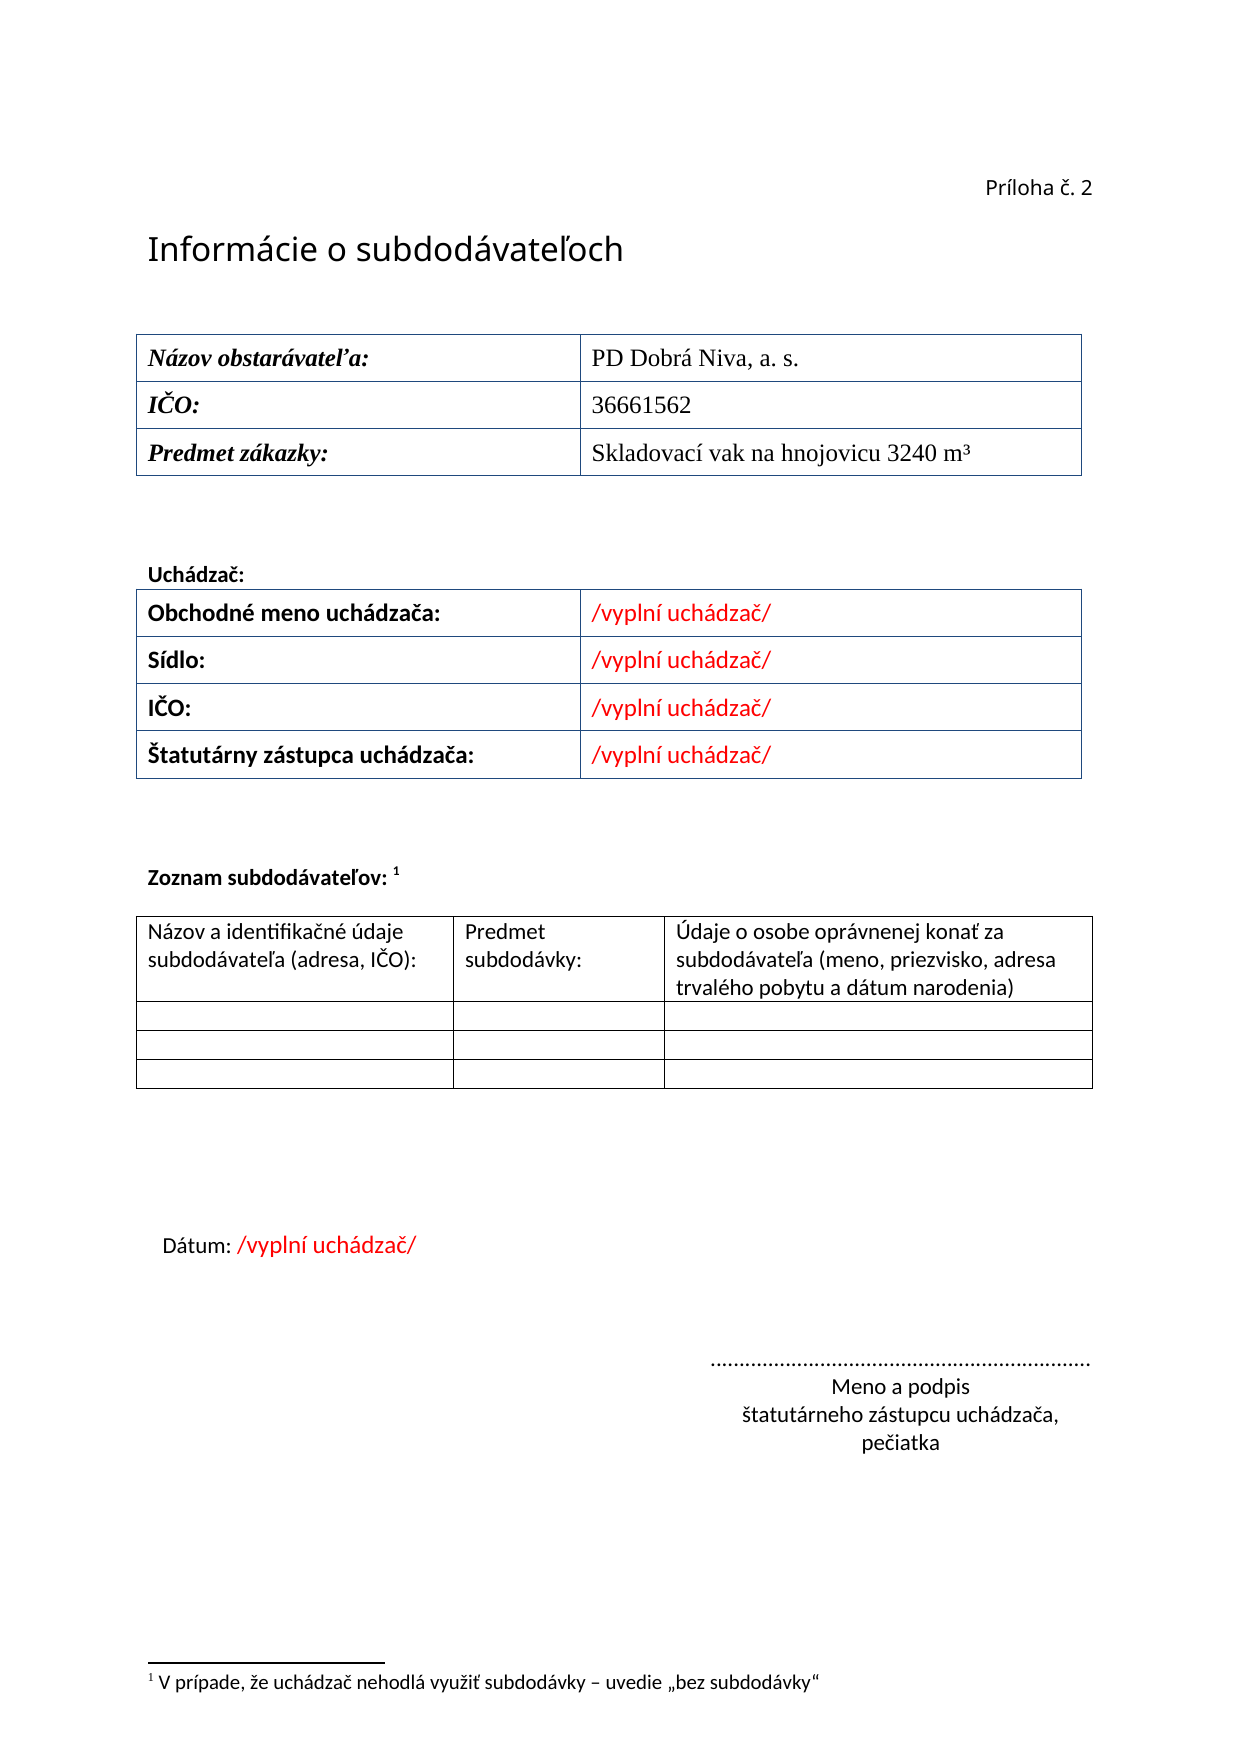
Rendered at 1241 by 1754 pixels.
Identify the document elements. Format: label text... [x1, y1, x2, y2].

table_header PD Dobrá Niva, a. s. [581, 335, 1081, 381]
table_cell Predmet zákazky: [137, 429, 580, 475]
table_cell [137, 1002, 453, 1030]
table_cell /vyplní uchádzač/ [581, 637, 1081, 683]
text Uchádzač: [148, 561, 1093, 588]
table_cell 36661562 [581, 382, 1081, 428]
table_header Údaje o osobe oprávnenej konať za subdodávateľa (meno, priezvisko, adresa trvalého pobytu a dátum narodenia) [665, 917, 1092, 1001]
table_cell [454, 1031, 664, 1059]
table_header Predmet subdodávky: [454, 917, 664, 1001]
table_header Názov obstarávateľa: [137, 335, 580, 381]
table_cell /vyplní uchádzač/ [581, 731, 1081, 778]
table_cell IČO: [137, 684, 580, 730]
table_header Obchodné meno uchádzača: [137, 590, 580, 636]
table_cell /vyplní uchádzač/ [581, 684, 1081, 730]
table_cell [454, 1002, 664, 1030]
table_cell IČO: [137, 382, 580, 428]
subtitle Informácie o subdodávateľoch [148, 226, 1093, 271]
table_header /vyplní uchádzač/ [581, 590, 1081, 636]
table_cell [665, 1002, 1092, 1030]
table_header Názov a identifikačné údaje subdodávateľa (adresa, IČO): [137, 917, 453, 1001]
subtitle Príloha č. 2 [148, 173, 1093, 201]
text Meno a podpis [709, 1372, 1093, 1400]
table_cell [137, 1060, 453, 1088]
text Zoznam subdodávateľov: [148, 863, 1093, 891]
text štatutárneho zástupcu uchádzača, pečiatka [709, 1400, 1093, 1456]
table_cell [454, 1060, 664, 1088]
table_cell Štatutárny zástupca uchádzača: [137, 731, 580, 778]
table_cell [665, 1031, 1092, 1059]
table_cell [137, 1031, 453, 1059]
table_cell [665, 1060, 1092, 1088]
table_cell Sídlo: [137, 637, 580, 683]
table_cell Skladovací vak na hnojovicu 3240 m³ [581, 429, 1081, 475]
text Dátum: /vyplní uchádzač/ [162, 1229, 1093, 1260]
text .................................................................. [709, 1344, 1093, 1372]
